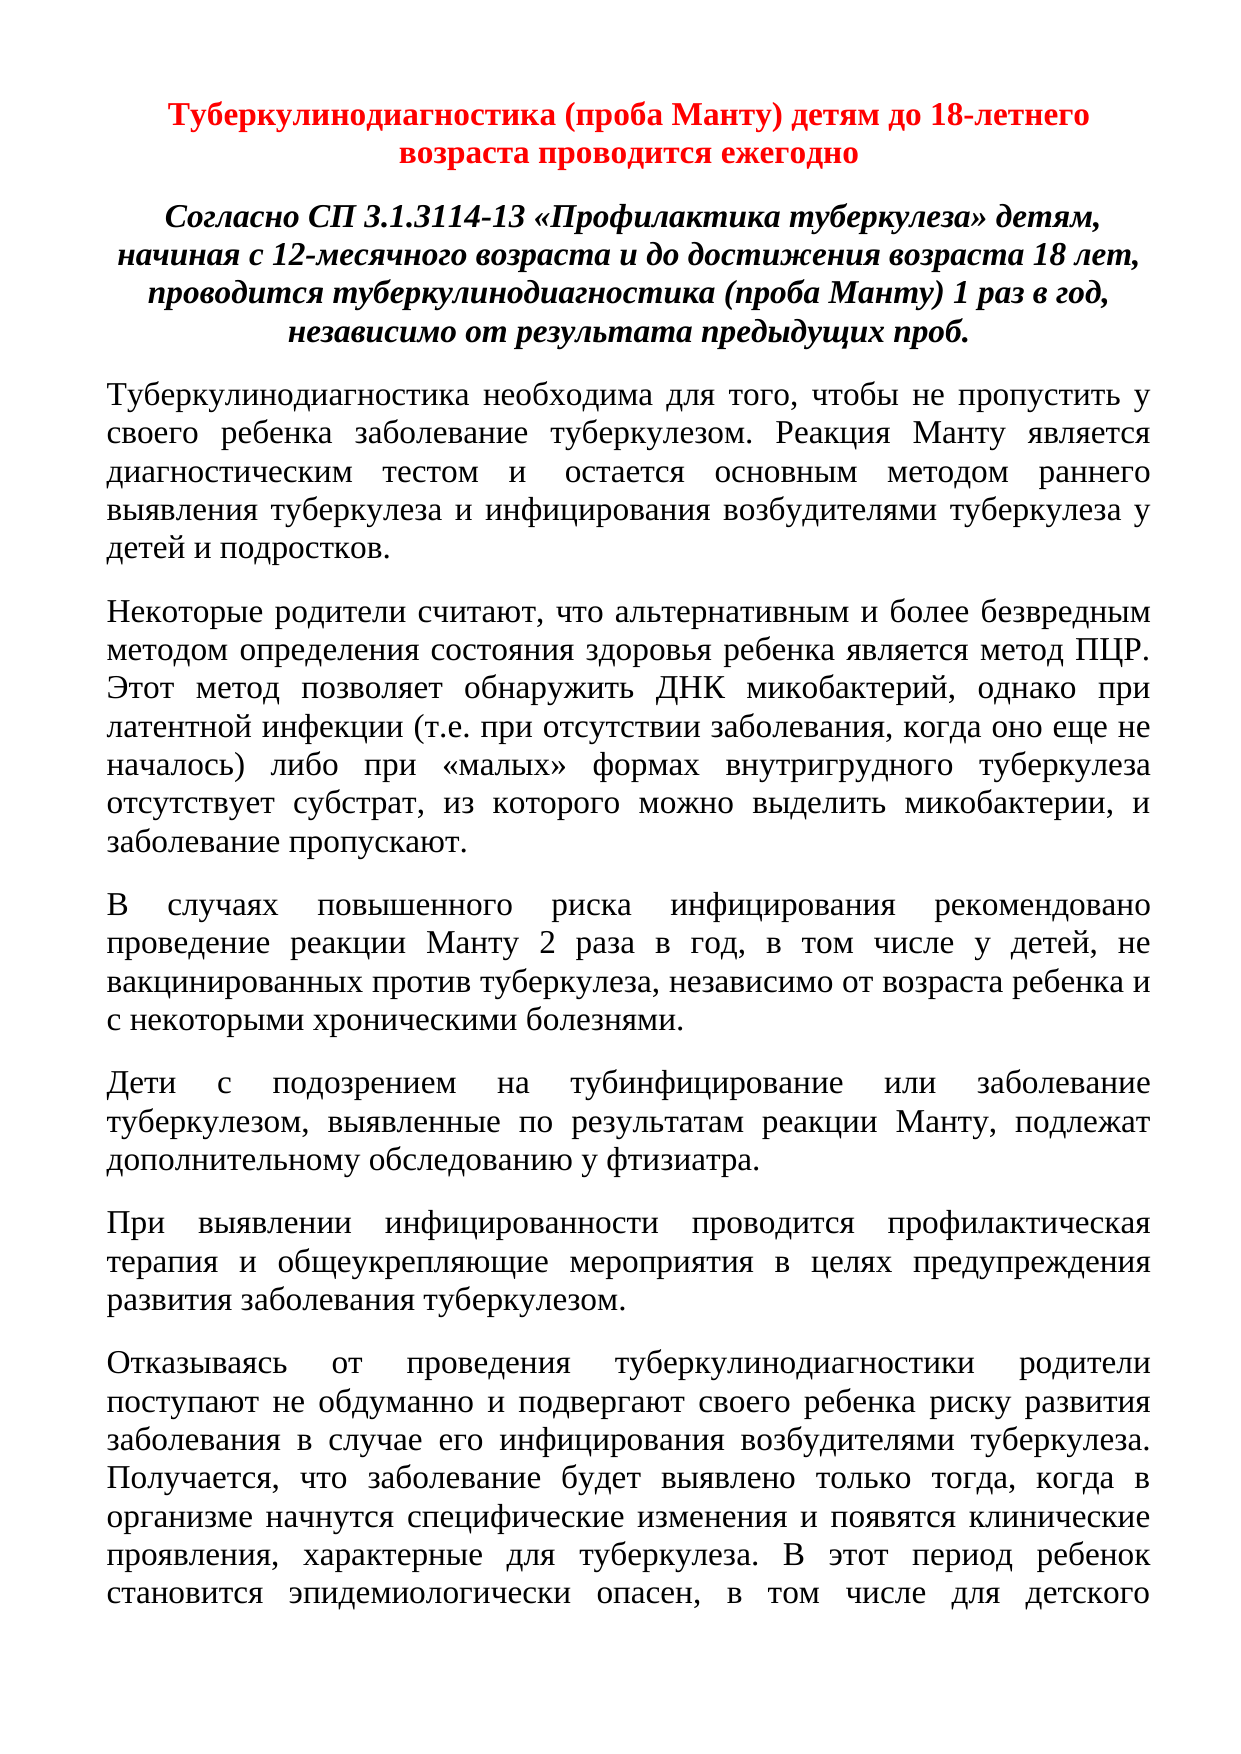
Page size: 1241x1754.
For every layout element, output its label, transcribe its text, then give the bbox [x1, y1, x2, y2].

text В случаях повышенного риска инфицирования рекомендовано проведение реакции Манту 2 раза в год, в том числе у детей, не вакцинированных против туберкулеза, независимо от возраста ребенка и с некоторыми хроническими болезнями. [106, 884, 1152, 1038]
text Согласно СП 3.1.3114-13 «Профилактика туберкулеза» детям, начиная с 12-месячного возраста и до достижения возраста 18 лет, проводится туберкулинодиагностика (проба Манту) 1 раз в год, независимо от результата предыдущих проб. [106, 196, 1152, 349]
text При выявлении инфицированности проводится профилактическая терапия и общеукрепляющие мероприятия в целях предупреждения развития заболевания туберкулезом. [106, 1203, 1152, 1318]
text Туберкулинодиагностика (проба Манту) детям до 18-летнего возраста проводится ежегодно [106, 94, 1152, 171]
text Некоторые родители считают, что альтернативным и более безвредным методом определения состояния здоровья ребенка является метод ПЦР. Этот метод позволяет обнаружить ДНК микобактерий, однако при латентной инфекции (т.е. при отсутствии заболевания, когда оно еще не началось) либо при «малых» формах внутригрудного туберкулеза отсутствует субстрат, из которого можно выделить микобактерии, и заболевание пропускают. [106, 591, 1152, 859]
text Дети с подозрением на тубинфицирование или заболевание туберкулезом, выявленные по результатам реакции Манту, подлежат дополнительному обследованию у фтизиатра. [106, 1063, 1152, 1178]
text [106, 1343, 1152, 1611]
text Туберкулинодиагностика необходима для того, чтобы не пропустить у своего ребенка заболевание туберкулезом. Реакция Манту является диагностическим тестом и остается основным методом раннего выявления туберкулеза и инфицирования возбудителями туберкулеза у детей и подростков. [106, 374, 1152, 566]
